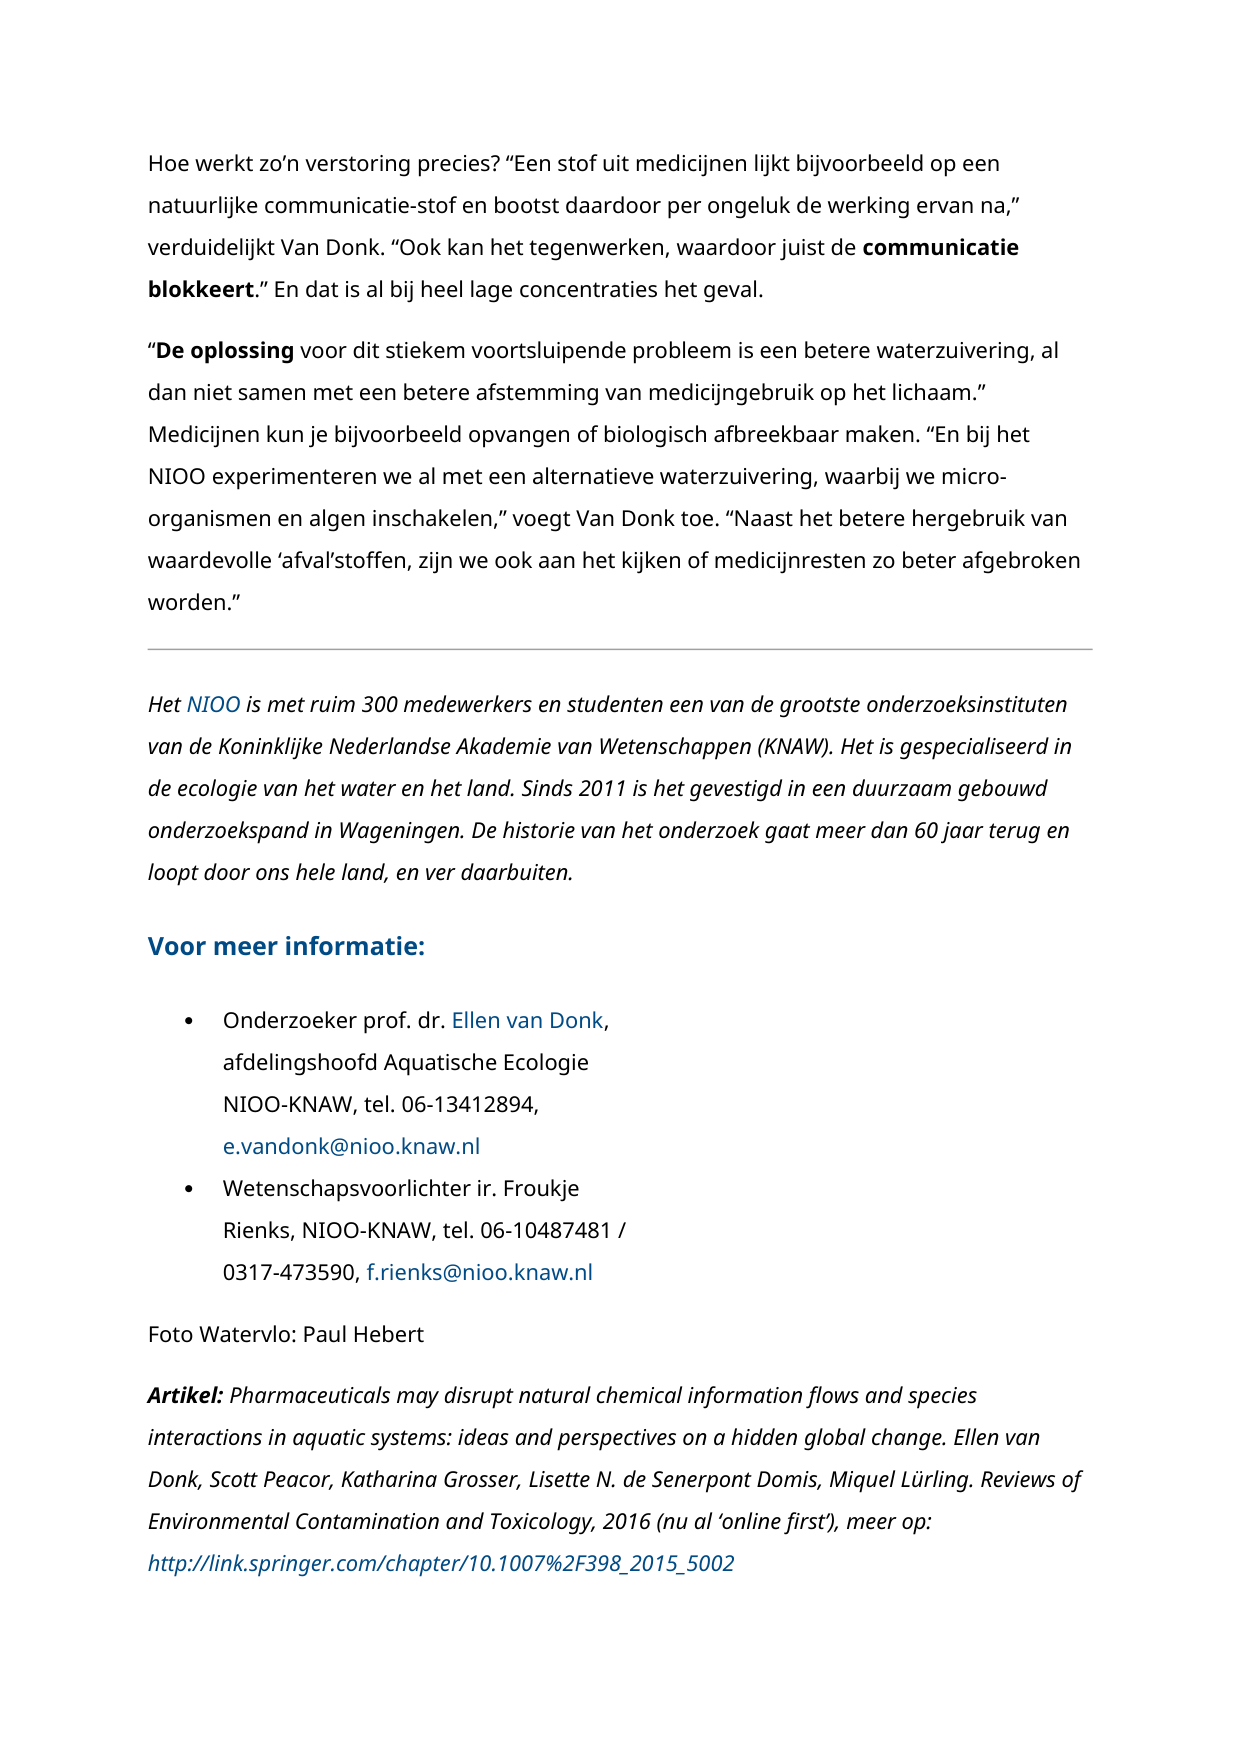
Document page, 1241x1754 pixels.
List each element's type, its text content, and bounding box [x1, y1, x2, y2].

text “De oplossing voor dit stiekem voortsluipende probleem is een betere waterzuivering, al dan niet samen met een betere afstemming van medicijngebruik op het lichaam.” Medicijnen kun je bijvoorbeeld opvangen of biologisch afbreekbaar maken. “En bij het NIOO experimenteren we al met een alternatieve waterzuivering, waarbij we micro-organismen en algen inschakelen,” voegt Van Donk toe. “Naast het betere hergebruik van waardevolle ‘afval’stoffen, zijn we ook aan het kijken of medicijnresten zo beter afgebroken worden.” [148, 335, 1093, 617]
text Hoe werkt zo’n verstoring precies? “Een stof uit medicijnen lijkt bijvoorbeeld op een natuurlijke communicatie-stof en bootst daardoor per ongeluk de werking ervan na,” verduidelijkt Van Donk. “Ook kan het tegenwerken, waardoor juist de communicatie blokkeert.” En dat is al bij heel lage concentraties het geval. [148, 148, 1093, 303]
list Wetenschapsvoorlichter ir. Froukje Rienks, NIOO-KNAW, tel. 06-10487481 / 0317-473590, f.rienks@nioo.knaw.nl [185, 1173, 638, 1287]
text Voor meer informatie: [148, 928, 1093, 962]
text Foto Watervlo: Paul Hebert [148, 1319, 1093, 1348]
list Onderzoeker prof. dr. Ellen van Donk, afdelingshoofd Aquatische Ecologie NIOO-KNAW, tel. 06-13412894, e.vandonk@nioo.knaw.nl [185, 1005, 638, 1161]
text Het NIOO is met ruim 300 medewerkers en studenten een van de grootste onderzoeksinstituten van de Koninklijke Nederlandse Akademie van Wetenschappen (KNAW). Het is gespecialiseerd in de ecologie van het water en het land. Sinds 2011 is het gevestigd in een duurzaam gebouwd onderzoekspand in Wageningen. De historie van het onderzoek gaat meer dan 60 jaar terug en loopt door ons hele land, en ver daarbuiten. [148, 689, 1093, 887]
text Artikel: Pharmaceuticals may disrupt natural chemical information flows and species interactions in aquatic systems: ideas and perspectives on a hidden global change. Ellen van Donk, Scott Peacor, Katharina Grosser, Lisette N. de Senerpont Domis, Miquel Lürling. Reviews of Environmental Contamination and Toxicology, 2016 (nu al ‘online first’), meer op: http://link.springer.com/chapter/10.1007%2F398_2015_5002 [148, 1380, 1093, 1578]
